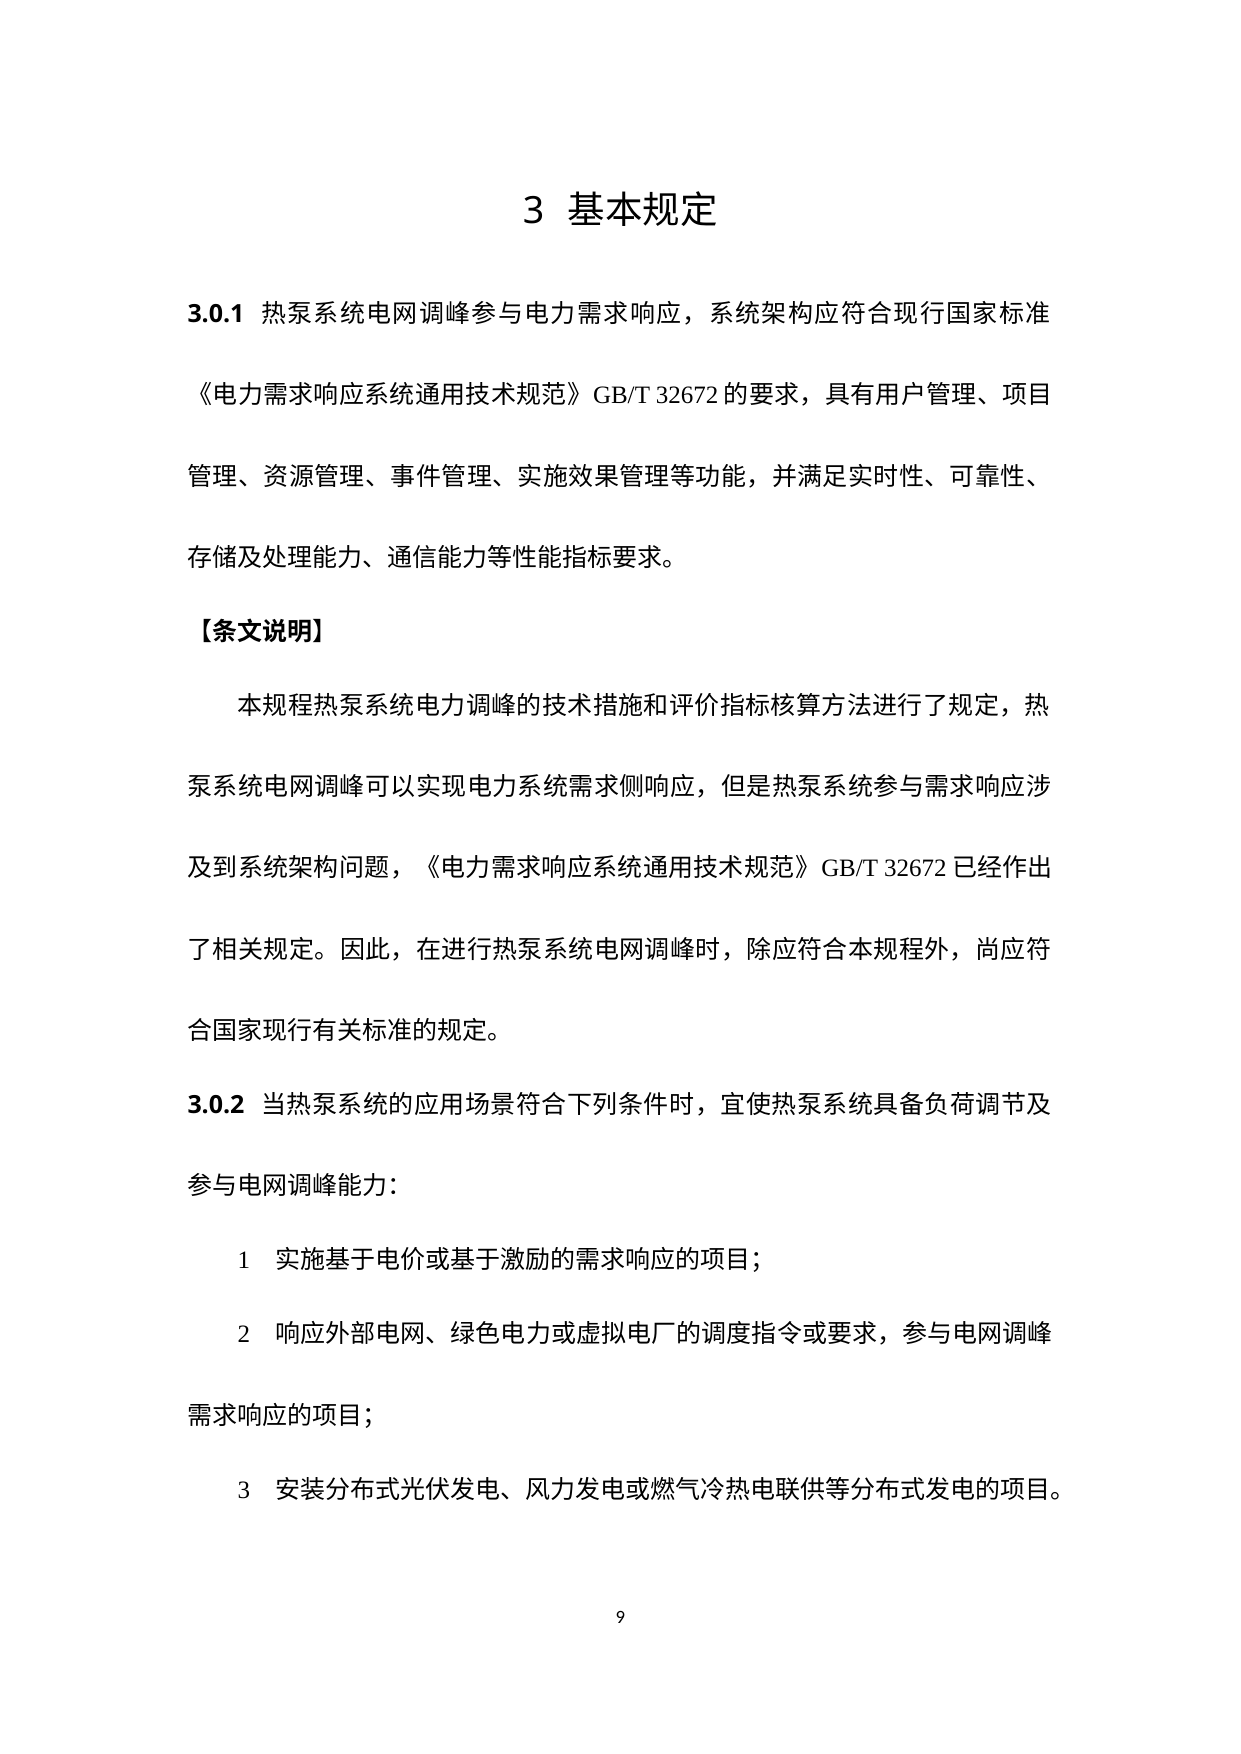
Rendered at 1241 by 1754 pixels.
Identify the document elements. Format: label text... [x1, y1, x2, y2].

text 【条文说明】 [187, 597, 1053, 662]
list 当热泵系统的应用场景符合下列条件时，宜使热泵系统具备负荷调节及参与电网调峰能力： [187, 1070, 1053, 1216]
list 本规程热泵系统电力调峰的技术措施和评价指标核算方法进行了规定，热泵系统电网调峰可以实现电力系统需求侧响应，但是热泵系统参与需求响应涉及到系统架构问题，《电力需求响应系统通用技术规范》GB/T 32672已经作出了相关规定。因此，在进行热泵系统电网调峰时，除应符合本规程外，尚应符合国家现行有关标准的规定。 [187, 671, 1053, 1061]
subtitle 基本规定 [187, 174, 1053, 239]
list 响应外部电网、绿色电力或虚拟电厂的调度指令或要求，参与电网调峰需求响应的项目； [187, 1299, 1053, 1446]
list 热泵系统电网调峰参与电力需求响应，系统架构应符合现行国家标准《电力需求响应系统通用技术规范》GB/T 32672的要求，具有用户管理、项目管理、资源管理、事件管理、实施效果管理等功能，并满足实时性、可靠性、存储及处理能力、通信能力等性能指标要求。 [187, 279, 1053, 588]
list 安装分布式光伏发电、风力发电或燃气冷热电联供等分布式发电的项目。 [187, 1455, 1053, 1520]
list 实施基于电价或基于激励的需求响应的项目； [187, 1225, 1053, 1290]
